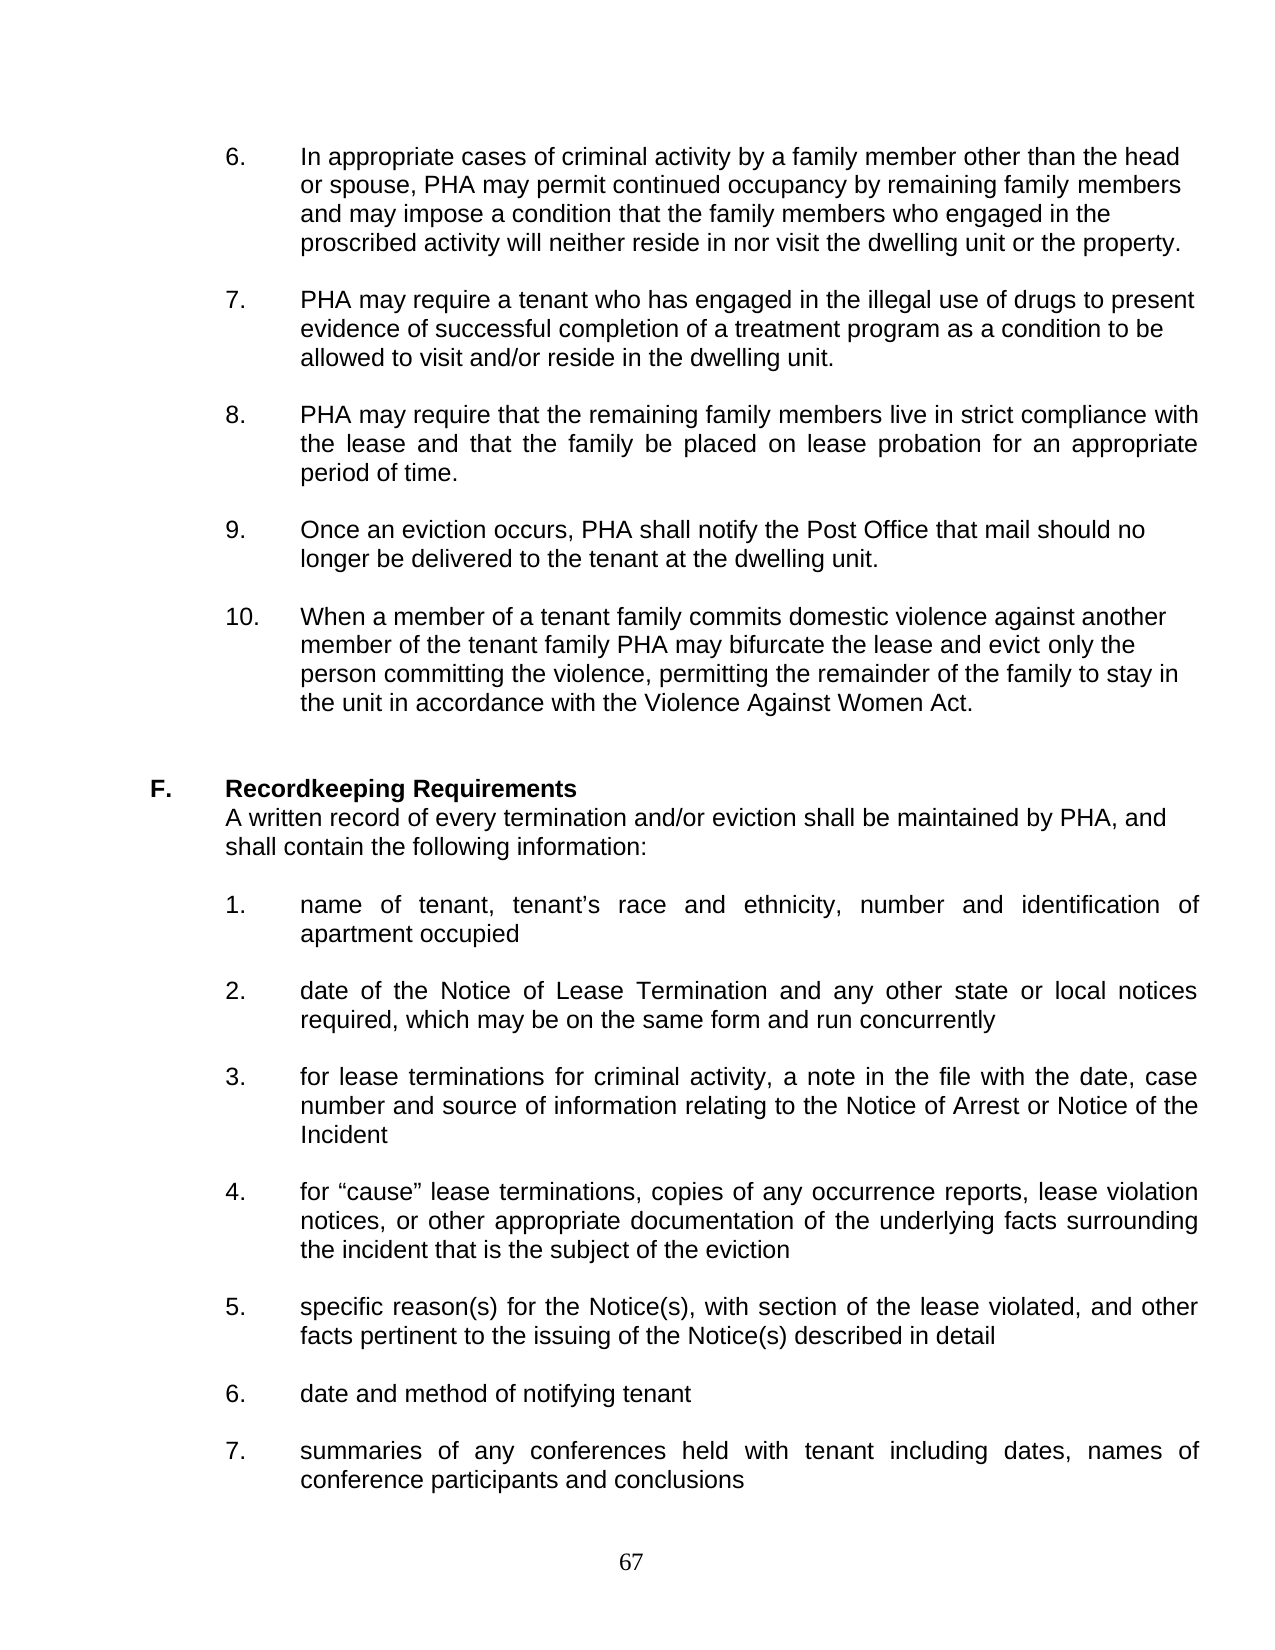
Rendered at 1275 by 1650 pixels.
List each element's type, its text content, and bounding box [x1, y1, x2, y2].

list In appropriate cases of criminal activity by a family member other than the head or spouse, PHA may permit continued occupancy by remaining family members and may impose a condition that the family members who engaged in the proscribed activity will neither reside in nor visit the dwelling unit or the property. [225, 142, 1199, 257]
list specific reason(s) for the Notice(s), with section of the lease violated, and other facts pertinent to the issuing of the Notice(s) described in detail [225, 1292, 1199, 1350]
list PHA may require a tenant who has engaged in the illegal use of drugs to present evidence of successful completion of a treatment program as a condition to be allowed to visit and/or reside in the dwelling unit. [225, 285, 1199, 372]
list When a member of a tenant family commits domestic violence against another member of the tenant family PHA may bifurcate the lease and evict only the person committing the violence, permitting the remainder of the family to stay in the unit in accordance with the Violence Against Women Act. [225, 602, 1199, 717]
list for lease terminations for criminal activity, a note in the file with the date, case number and source of information relating to the Notice of Arrest or Notice of the Incident [225, 1062, 1199, 1148]
text A written record of every termination and/or eviction shall be maintained by PHA, and shall contain the following information: [225, 803, 1199, 861]
list date and method of notifying tenant [225, 1378, 1199, 1407]
list for “cause” lease terminations, copies of any occurrence reports, lease violation notices, or other appropriate documentation of the underlying facts surrounding the incident that is the subject of the eviction [225, 1177, 1199, 1263]
subtitle Recordkeeping Requirements [150, 774, 1199, 803]
list Once an eviction occurs, PHA shall notify the Post Office that mail should no longer be delivered to the tenant at the dwelling unit. [225, 515, 1199, 573]
list date of the Notice of Lease Termination and any other state or local notices required, which may be on the same form and run concurrently [225, 976, 1199, 1033]
list summaries of any conferences held with tenant including dates, names of conference participants and conclusions [225, 1436, 1199, 1493]
list name of tenant, tenant’s race and ethnicity, number and identification of apartment occupied [225, 890, 1199, 947]
list PHA may require that the remaining family members live in strict compliance with the lease and that the family be placed on lease probation for an appropriate period of time. [225, 400, 1199, 487]
